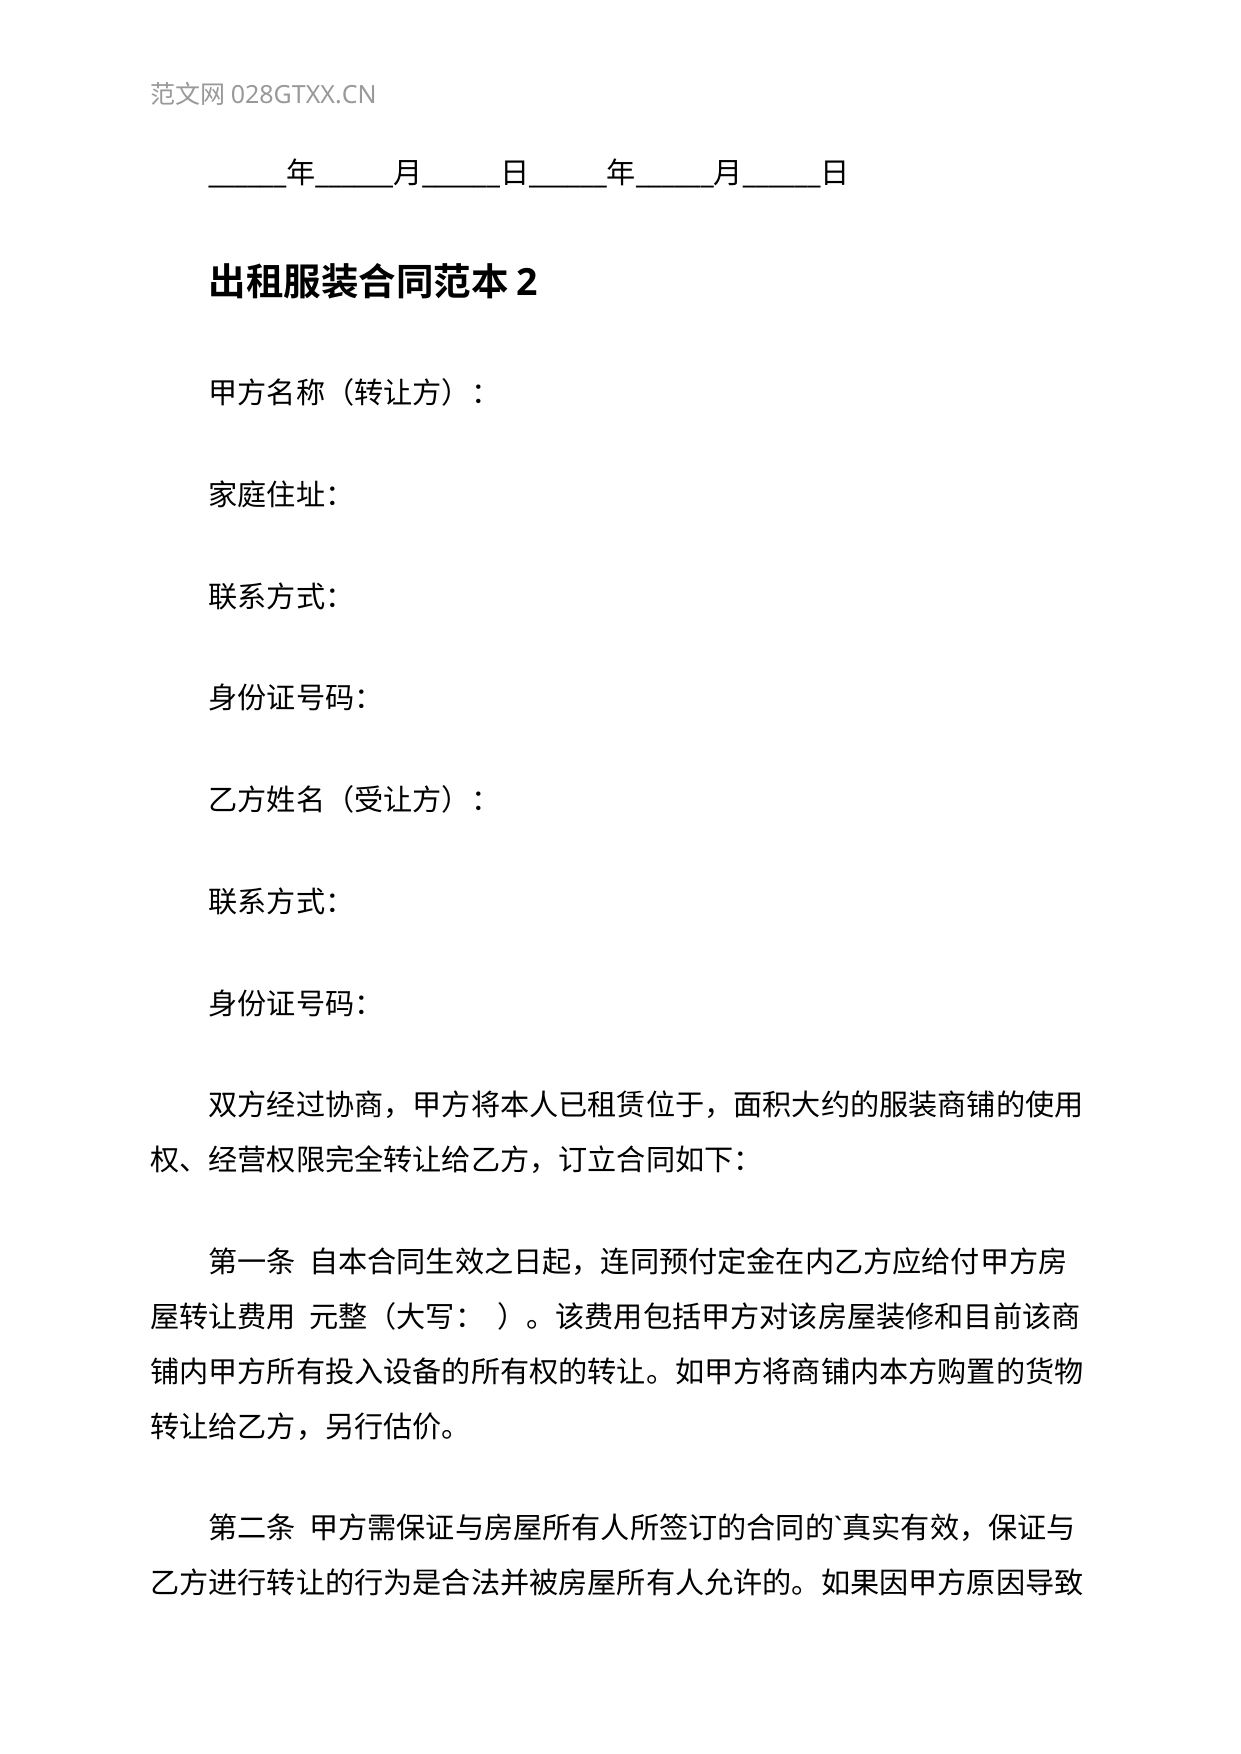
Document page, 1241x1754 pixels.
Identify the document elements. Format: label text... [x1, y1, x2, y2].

text 甲方名称（转让方）： [150, 369, 1090, 412]
text 乙方姓名（受让方）： [150, 777, 1090, 819]
text 出租服装合同范本2 [150, 252, 1090, 306]
text 联系方式： [150, 573, 1090, 615]
text 家庭住址： [150, 471, 1090, 514]
text 身份证号码： [150, 980, 1090, 1022]
text 双方经过协商，甲方将本人已租赁位于，面积大约的服装商铺的使用权、经营权限完全转让给乙方，订立合同如下： [150, 1082, 1090, 1179]
text 身份证号码： [150, 675, 1090, 717]
text ______年______月______日______年______月______日 [150, 150, 1090, 192]
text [150, 1505, 1090, 1602]
text 第一条 自本合同生效之日起，连同预付定金在内乙方应给付甲方房屋转让费用 元整（大写： ）。该费用包括甲方对该房屋装修和目前该商铺内甲方所有投入设备的所有权的转让。如甲方将商铺内本方购置的货物转让给乙方，另行估价。 [150, 1239, 1090, 1446]
text 联系方式： [150, 878, 1090, 921]
